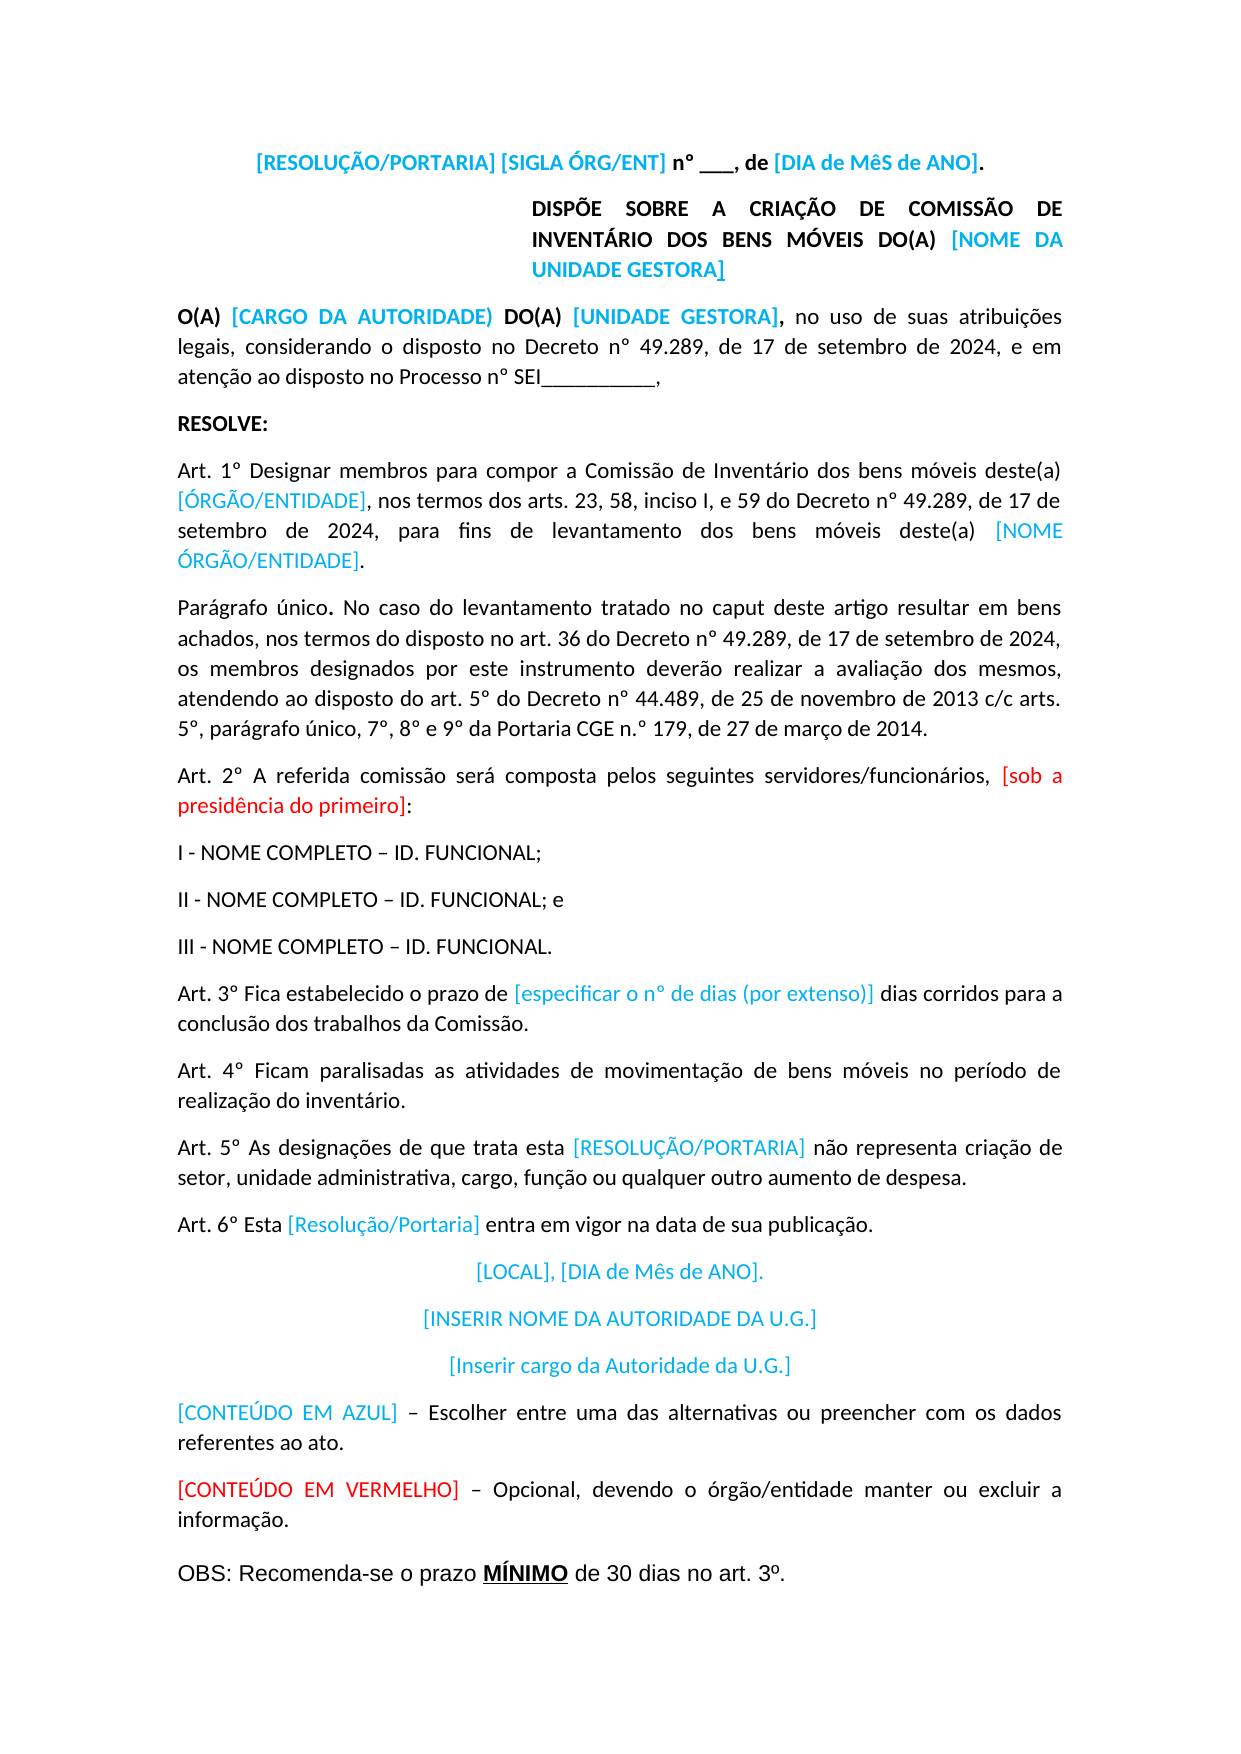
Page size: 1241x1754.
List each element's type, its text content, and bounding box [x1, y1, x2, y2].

text Art. 3º Fica estabelecido o prazo de [especificar o nº de dias (por extenso)] dias corridos para a conclusão dos trabalhos da Comissão. [177, 979, 1063, 1037]
text Art. 5º As designações de que trata esta [RESOLUÇÃO/PORTARIA] não representa criação de setor, unidade administrativa, cargo, função ou qualquer outro aumento de despesa. [177, 1133, 1063, 1191]
text [LOCAL], [DIA de Mês de ANO]. [177, 1257, 1063, 1285]
text [RESOLUÇÃO/PORTARIA] [SIGLA ÓRG/ENT] nº ___, de [DIA de MêS de ANO]. [177, 148, 1063, 176]
text [INSERIR NOME DA AUTORIDADE DA U.G.] [177, 1304, 1063, 1332]
text [Inserir cargo da Autoridade da U.G.] [177, 1351, 1063, 1379]
text Art. 1º Designar membros para compor a Comissão de Inventário dos bens móveis deste(a) [ÓRGÃO/ENTIDADE], nos termos dos arts. 23, 58, inciso I, e 59 do Decreto nº 49.289, de 17 de setembro de 2024, para fins de levantamento dos bens móveis deste(a) [NOME ÓRGÃO/ENTIDADE]. [177, 456, 1063, 574]
text [CONTEÚDO EM VERMELHO] – Opcional, devendo o órgão/entidade manter ou excluir a informação. [177, 1475, 1063, 1533]
text DISPÕE SOBRE A CRIAÇÃO DE COMISSÃO DE INVENTÁRIO DOS BENS MÓVEIS DO(A) [NOME DA UNIDADE GESTORA] [532, 194, 1063, 283]
text [CONTEÚDO EM AZUL] – Escolher entre uma das alternativas ou preencher com os dados referentes ao ato. [177, 1398, 1063, 1456]
text I - NOME COMPLETO – ID. FUNCIONAL; [177, 838, 1063, 866]
text RESOLVE: [177, 409, 1063, 437]
text II - NOME COMPLETO – ID. FUNCIONAL; e [177, 885, 1063, 913]
text Art. 2º A referida comissão será composta pelos seguintes servidores/funcionários, [sob a presidência do primeiro]: [177, 761, 1063, 819]
text Parágrafo único. No caso do levantamento tratado no caput deste artigo resultar em bens achados, nos termos do disposto no art. 36 do Decreto nº 49.289, de 17 de setembro de 2024, os membros designados por este instrumento deverão realizar a avaliação dos mesmos, atendendo ao disposto do art. 5º do Decreto nº 44.489, de 25 de novembro de 2013 c/c arts. 5º, parágrafo único, 7º, 8º e 9º da Portaria CGE n.º 179, de 27 de março de 2014. [177, 593, 1063, 742]
text III - NOME COMPLETO – ID. FUNCIONAL. [177, 932, 1063, 960]
text Art. 6º Esta [Resolução/Portaria] entra em vigor na data de sua publicação. [177, 1210, 1063, 1238]
text O(A) [CARGO DA AUTORIDADE) DO(A) [UNIDADE GESTORA], no uso de suas atribuições legais, considerando o disposto no Decreto nº 49.289, de 17 de setembro de 2024, e em atenção ao disposto no Processo nº SEI__________, [177, 302, 1063, 390]
text Art. 4º Ficam paralisadas as atividades de movimentação de bens móveis no período de realização do inventário. [177, 1056, 1063, 1114]
text OBS: Recomenda-se o prazo MÍNIMO de 30 dias no art. 3º. [177, 1560, 1063, 1586]
